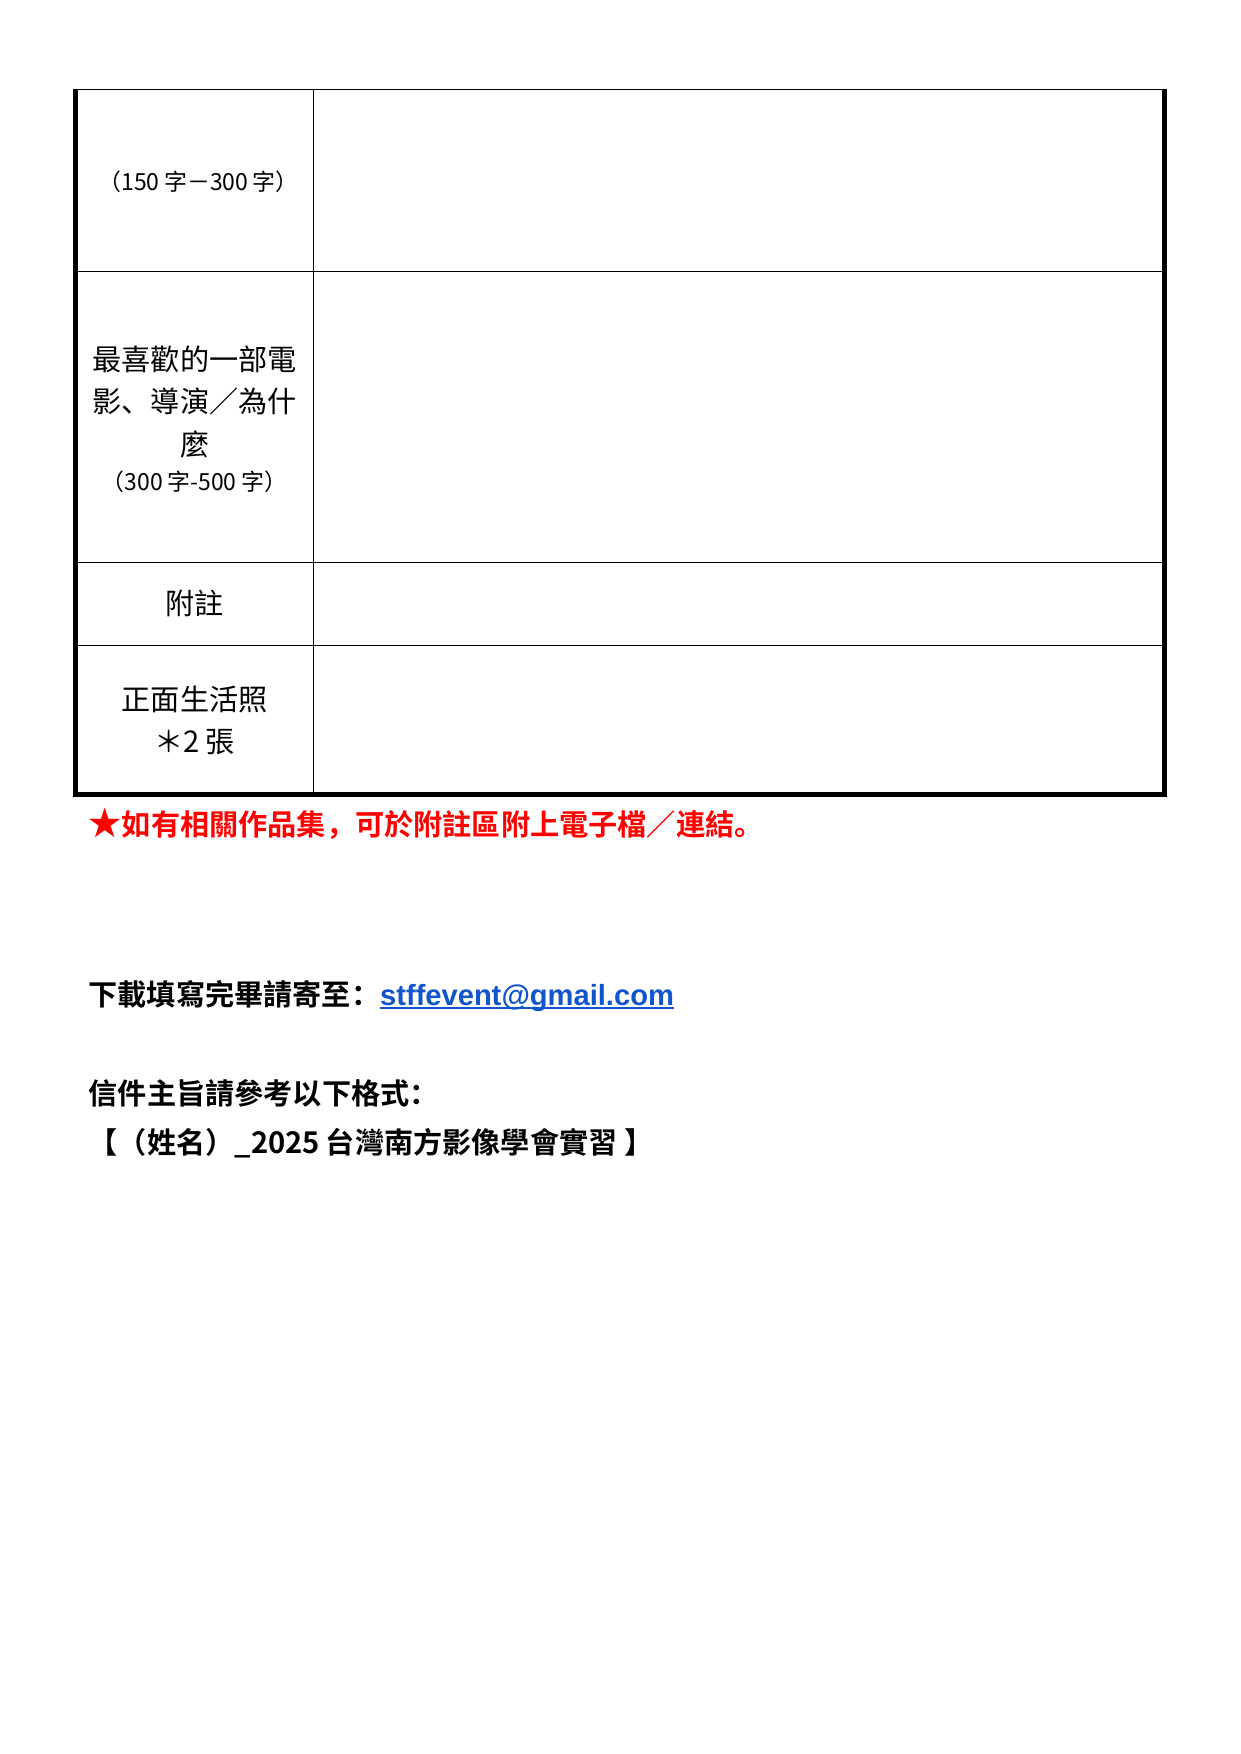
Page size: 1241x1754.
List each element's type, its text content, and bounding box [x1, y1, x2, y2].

table_cell [314, 563, 1162, 645]
table_cell [314, 646, 1162, 792]
table_cell 附註 [78, 563, 313, 645]
table_cell 正面生活照 ＊2張 [78, 646, 313, 792]
table_cell [314, 90, 1162, 271]
subtitle stffevent@gmail.com [88, 971, 1152, 1013]
table_cell 最喜歡的一部電影、導演／為什麼 （300字-500字） [78, 272, 313, 562]
table_cell [314, 272, 1162, 562]
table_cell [78, 90, 313, 271]
text ★如有相關作品集，可於附註區附上電子檔／連結。 [88, 797, 1152, 845]
